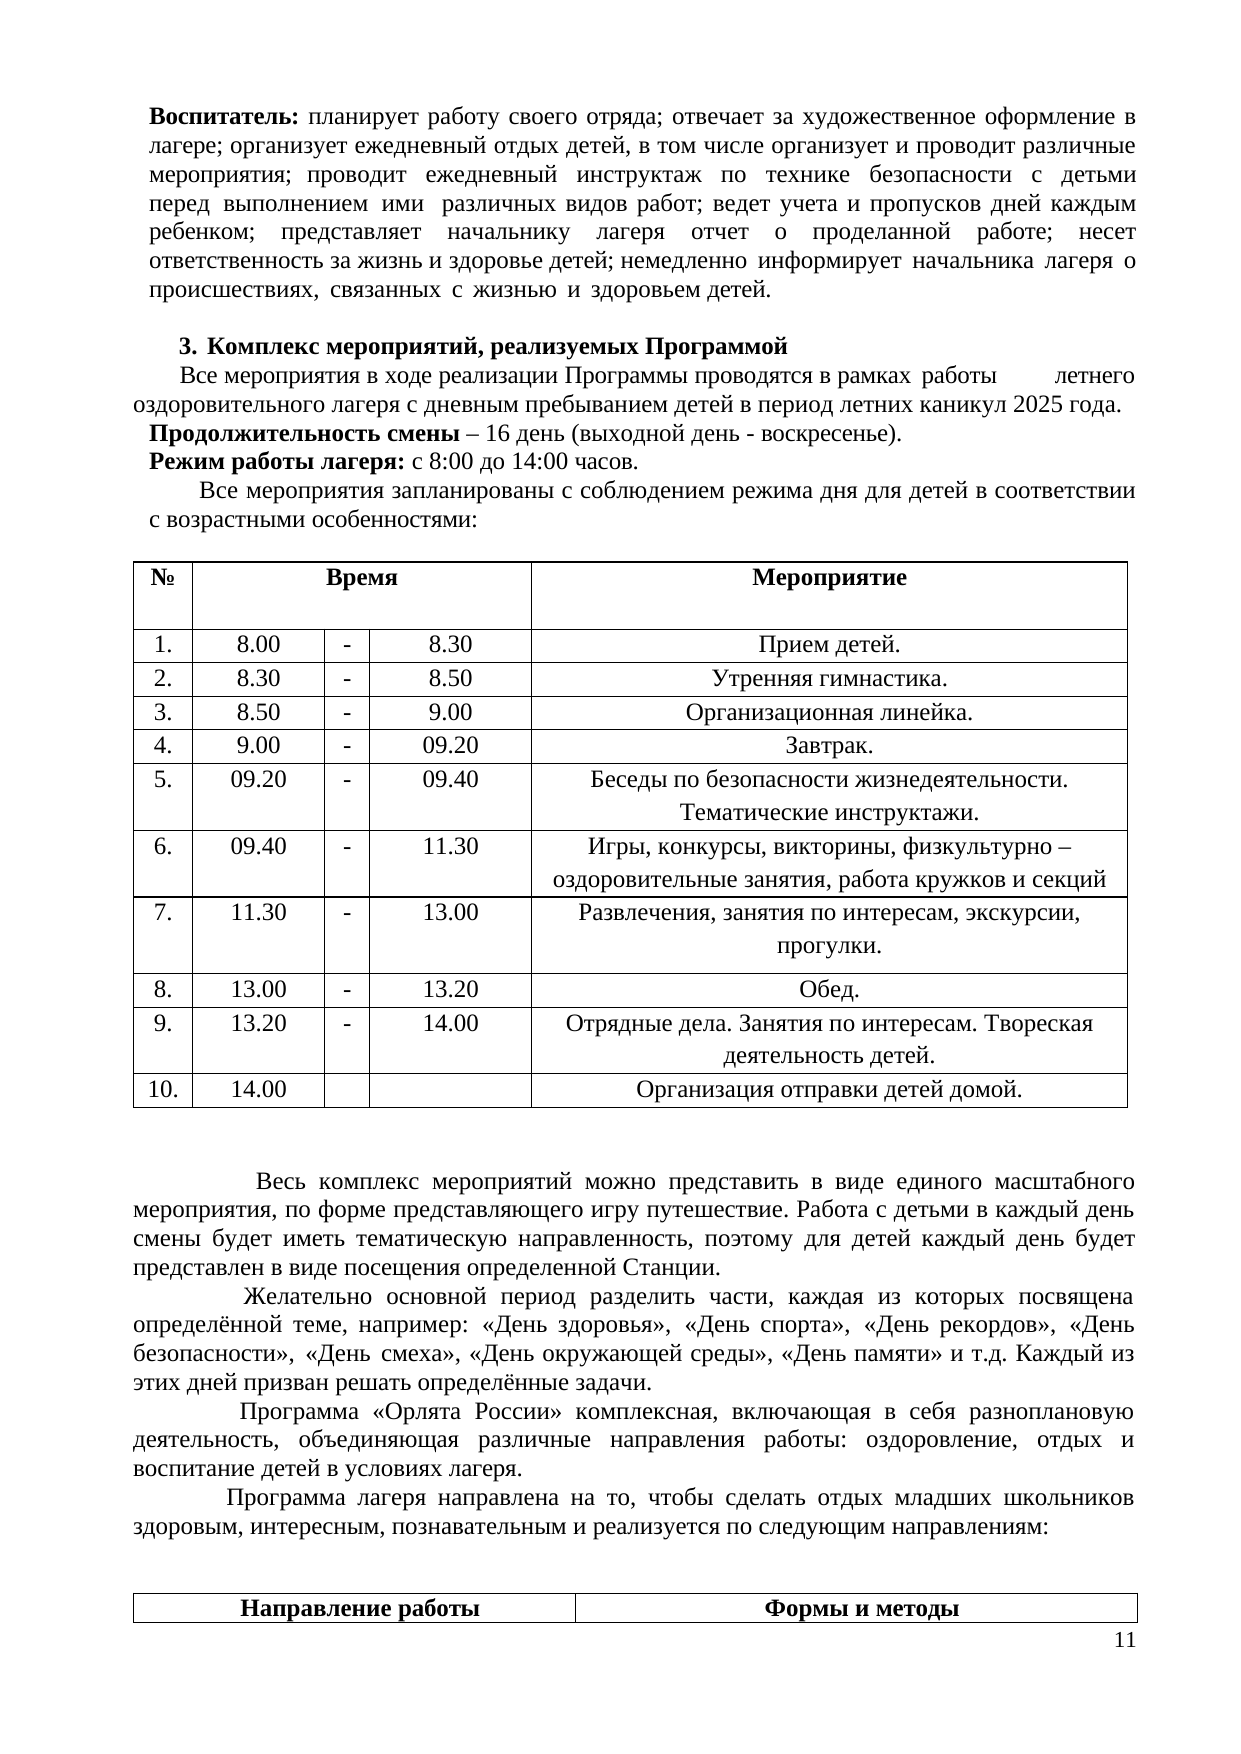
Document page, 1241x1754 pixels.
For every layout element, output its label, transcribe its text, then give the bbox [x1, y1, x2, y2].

table_cell 09.40 [193, 831, 324, 896]
table_cell Утренняя гимнастика. [532, 663, 1127, 696]
table_cell - [325, 663, 369, 696]
table_cell 10. [134, 1074, 192, 1107]
table_cell Развлечения, занятия по интересам, экскурсии, прогулки. [532, 898, 1127, 973]
table_cell 13.00 [193, 974, 324, 1007]
table_cell Завтрак. [532, 730, 1127, 763]
table_cell 9. [134, 1008, 192, 1073]
table_cell - [325, 831, 369, 896]
table_cell 13.00 [370, 898, 531, 973]
table_cell 14.00 [193, 1074, 324, 1107]
table_header Формы и методы [576, 1594, 1137, 1622]
text Все мероприятия запланированы с соблюдением режима дня для детей в соответствии с возрастными особенностями: [149, 475, 1137, 533]
text Желательно основной период разделить части, каждая из которых посвящена определённой теме, например: «День здоровья», «День спорта», «День рекордов», «День безопасности», «День смеха», «День окружающей среды», «День памяти» и т.д. Каждый из этих дней призван решать определённые задачи. [133, 1281, 1135, 1396]
table_cell [370, 1074, 531, 1107]
table_cell - [325, 630, 369, 662]
table_cell 2. [134, 663, 192, 696]
table_header Время [193, 563, 531, 628]
text Режим работы лагеря: с 8:00 до 14:00 часов. [149, 446, 1137, 475]
table_cell 1. [134, 630, 192, 662]
table_header № [134, 563, 192, 628]
table_cell Игры, конкурсы, викторины, физкультурно – оздоровительные занятия, работа кружков и секций [532, 831, 1127, 896]
table_cell Организационная линейка. [532, 697, 1127, 729]
table_cell 8.50 [193, 697, 324, 729]
table_header Мероприятие [532, 563, 1127, 628]
table_cell 7. [134, 898, 192, 973]
text Весь комплекс мероприятий можно представить в виде единого масштабного мероприятия, по форме представляющего игру путешествие. Работа с детьми в каждый день смены будет иметь тематическую направленность, поэтому для детей каждый день будет представлен в виде посещения определенной Станции. [133, 1166, 1135, 1281]
table_cell - [325, 764, 369, 830]
table_cell [325, 1074, 369, 1107]
text Продолжительность смены – 16 день (выходной день - воскресенье). [149, 418, 1137, 446]
table_cell 8.30 [193, 663, 324, 696]
table_cell 11.30 [370, 831, 531, 896]
table_cell 9.00 [370, 697, 531, 729]
table_cell 4. [134, 730, 192, 763]
table_cell 8. [134, 974, 192, 1007]
table_cell - [325, 730, 369, 763]
subtitle Комплекс мероприятий, реализуемых Программой [178, 331, 1137, 360]
table_cell 5. [134, 764, 192, 830]
table_cell 13.20 [370, 974, 531, 1007]
table_cell 3. [134, 697, 192, 729]
text Программа лагеря направлена на то, чтобы сделать отдых младших школьников здоровым, интересным, познавательным и реализуется по следующим направлениям: [133, 1482, 1135, 1539]
table_cell - [325, 898, 369, 973]
table_cell Прием детей. [532, 630, 1127, 662]
text Воспитатель: планирует работу своего отряда; отвечает за художественное оформление в лагере; организует ежедневный отдых детей, в том числе организует и проводит различные мероприятия; проводит ежедневный инструктаж по технике безопасности с детьми перед выполнением ими различных видов работ; ведет учета и пропусков дней каждым ребенком; представляет начальнику лагеря отчет о проделанной работе; несет ответственность за жизнь и здоровье детей; немедленно информирует начальника лагеря о происшествиях, связанных с жизнью и здоровьем детей. [149, 101, 1137, 303]
table_cell 09.20 [370, 730, 531, 763]
table_cell 8.50 [370, 663, 531, 696]
table_cell 09.40 [370, 764, 531, 830]
table_cell 9.00 [193, 730, 324, 763]
table_cell 8.00 [193, 630, 324, 662]
table_cell - [325, 1008, 369, 1073]
table_cell 6. [134, 831, 192, 896]
text Программа «Орлята России» комплексная, включающая в себя разноплановую деятельность, объединяющая различные направления работы: оздоровление, отдых и воспитание детей в условиях лагеря. [133, 1396, 1135, 1482]
table_cell 11.30 [193, 898, 324, 973]
text Все мероприятия в ходе реализации Программы проводятся в рамках работы летнего оздоровительного лагеря с дневным пребыванием детей в период летних каникул 2025 года. [133, 360, 1135, 418]
table_cell - [325, 974, 369, 1007]
table_cell Обед. [532, 974, 1127, 1007]
table_cell 14.00 [370, 1008, 531, 1073]
table_cell 13.20 [193, 1008, 324, 1073]
table_cell 8.30 [370, 630, 531, 662]
table_cell Отрядные дела. Занятия по интересам. Твореская деятельность детей. [532, 1008, 1127, 1073]
table_cell Организация отправки детей домой. [532, 1074, 1127, 1107]
table_header Направление работы [134, 1594, 575, 1622]
table_cell 09.20 [193, 764, 324, 830]
table_cell - [325, 697, 369, 729]
table_cell Беседы по безопасности жизнедеятельности. Тематические инструктажи. [532, 764, 1127, 830]
